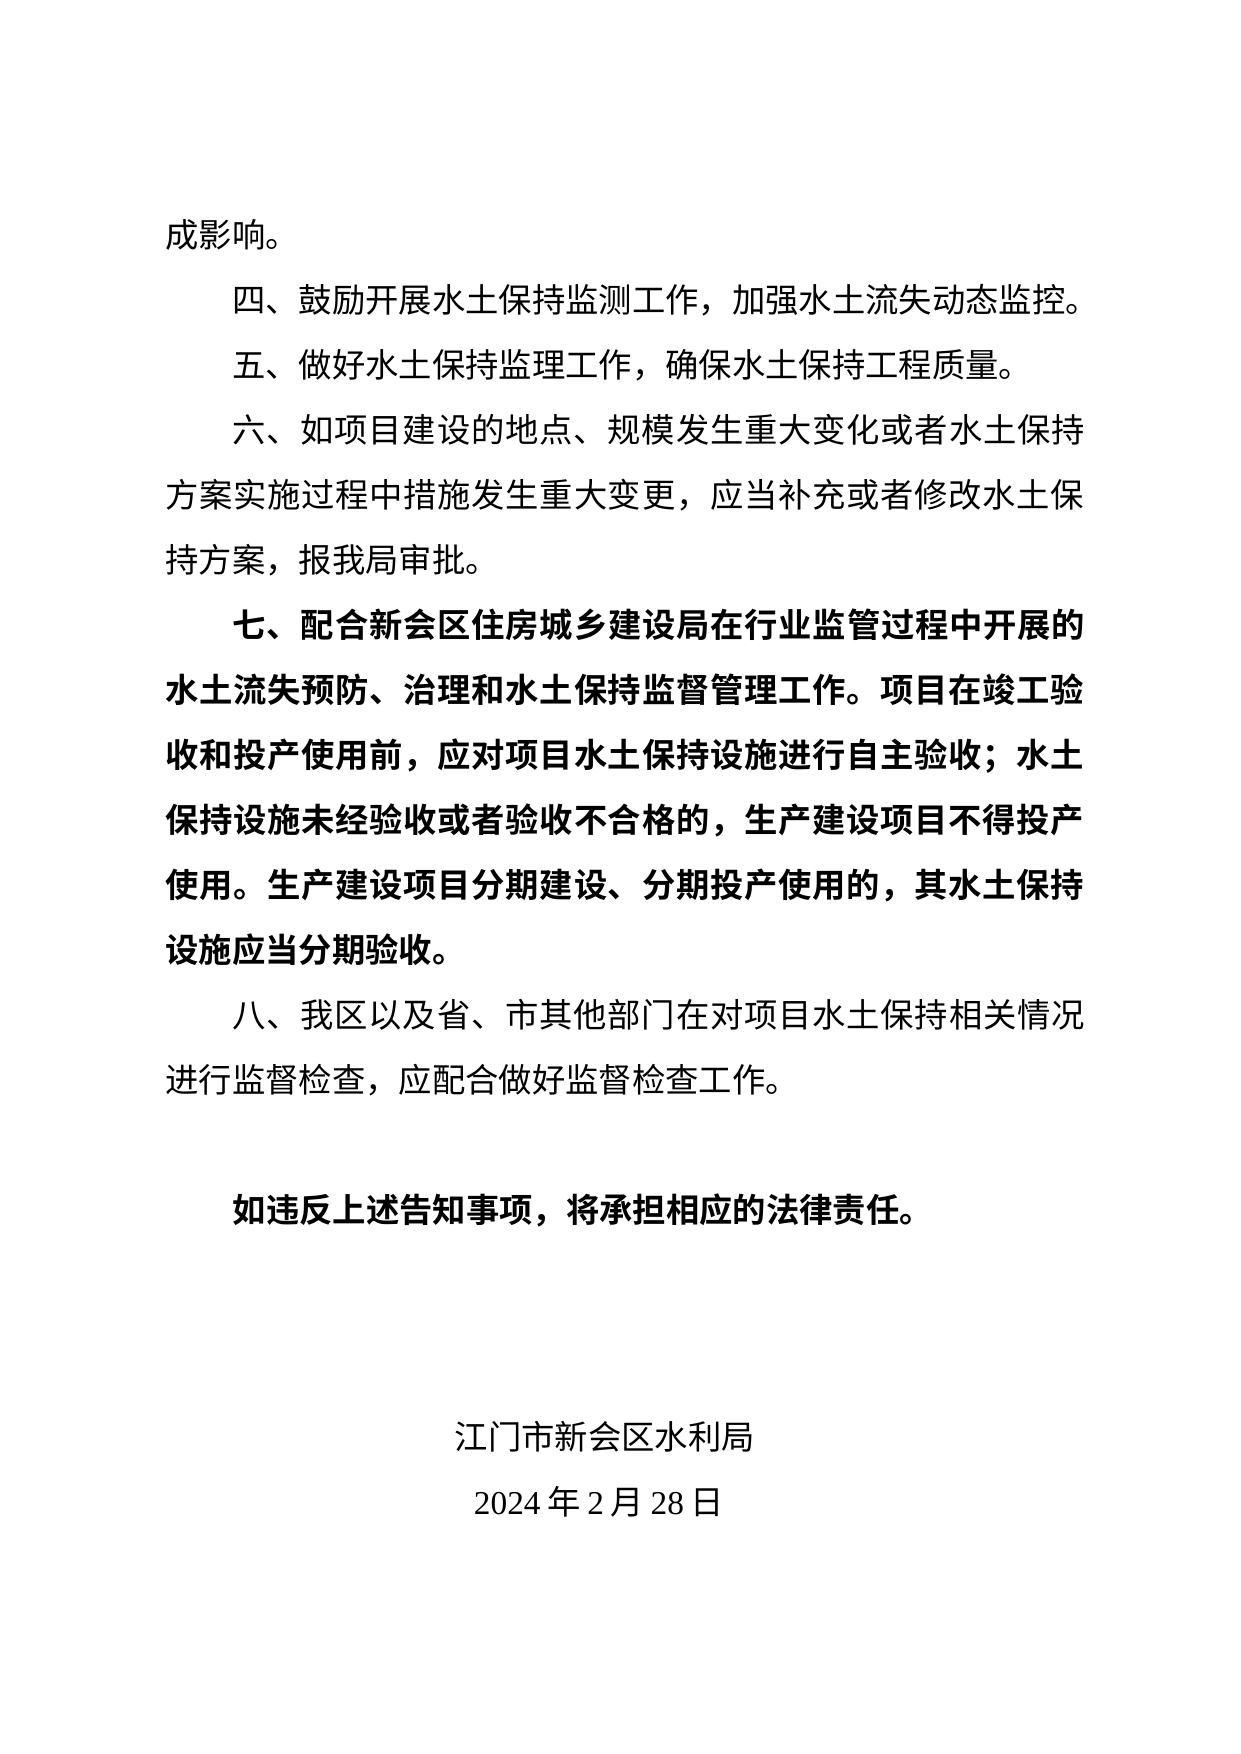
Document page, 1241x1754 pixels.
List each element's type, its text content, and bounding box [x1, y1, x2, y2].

text 四、鼓励开展水土保持监测工作，加强水土流失动态监控。 [165, 265, 1087, 330]
text 2024年2月28日 [165, 1468, 1087, 1533]
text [165, 200, 1087, 265]
text 七、配合新会区住房城乡建设局在行业监管过程中开展的水土流失预防、治理和水土保持监督管理工作。项目在竣工验收和投产使用前，应对项目水土保持设施进行自主验收；水土保持设施未经验收或者验收不合格的，生产建设项目不得投产使用。生产建设项目分期建设、分期投产使用的，其水土保持设施应当分期验收。 [165, 590, 1087, 980]
text 六、如项目建设的地点、规模发生重大变化或者水土保持方案实施过程中措施发生重大变更，应当补充或者修改水土保持方案，报我局审批。 [165, 395, 1087, 590]
text 八、我区以及省、市其他部门在对项目水土保持相关情况进行监督检查，应配合做好监督检查工作。 [165, 980, 1087, 1110]
text 如违反上述告知事项，将承担相应的法律责任。 [165, 1175, 1087, 1240]
text 江门市新会区水利局 [165, 1403, 1087, 1468]
text 五、做好水土保持监理工作，确保水土保持工程质量。 [165, 330, 1087, 395]
